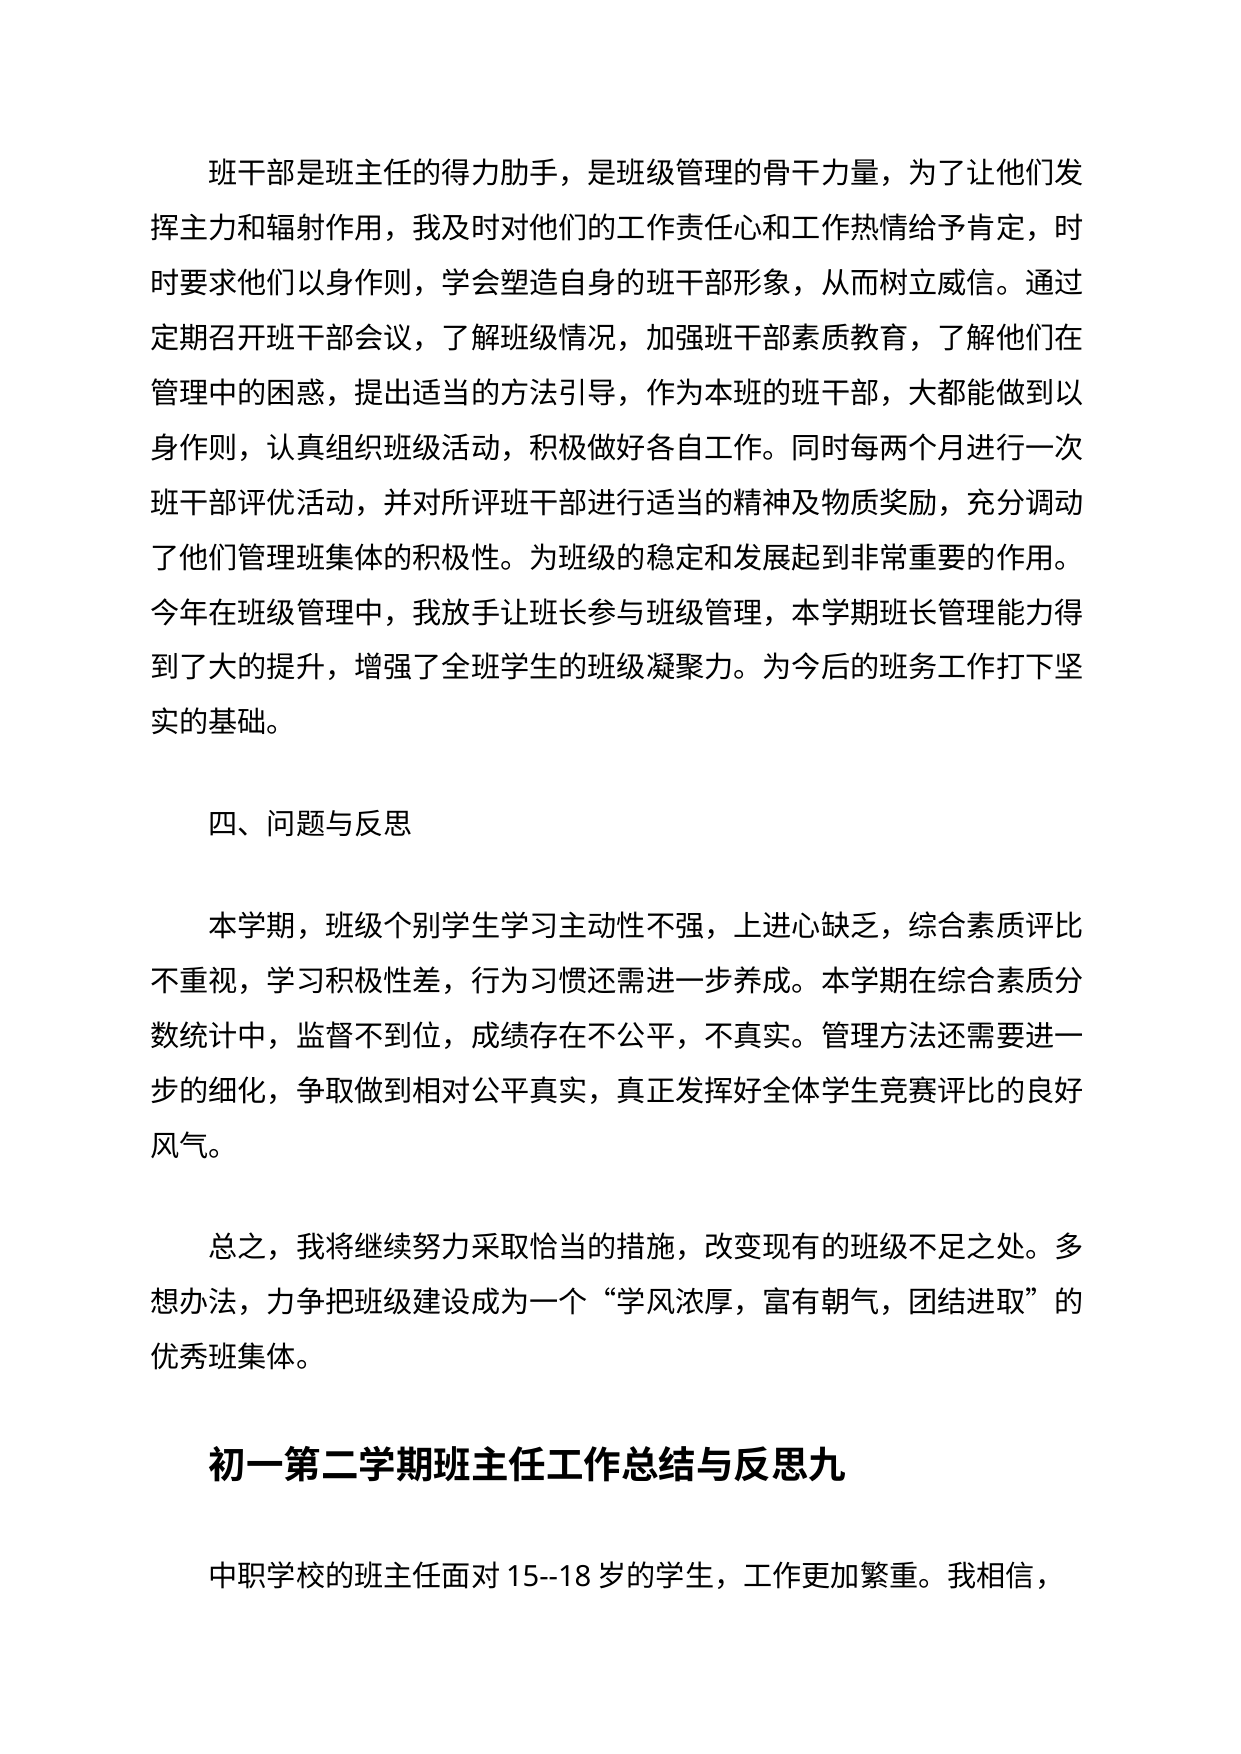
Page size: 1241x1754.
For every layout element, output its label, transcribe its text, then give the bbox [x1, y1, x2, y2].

text 班干部是班主任的得力肋手，是班级管理的骨干力量，为了让他们发挥主力和辐射作用，我及时对他们的工作责任心和工作热情给予肯定，时时要求他们以身作则，学会塑造自身的班干部形象，从而树立威信。通过定期召开班干部会议，了解班级情况，加强班干部素质教育，了解他们在管理中的困惑，提出适当的方法引导，作为本班的班干部，大都能做到以身作则，认真组织班级活动，积极做好各自工作。同时每两个月进行一次班干部评优活动，并对所评班干部进行适当的精神及物质奖励，充分调动了他们管理班集体的积极性。为班级的稳定和发展起到非常重要的作用。今年在班级管理中，我放手让班长参与班级管理，本学期班长管理能力得到了大的提升，增强了全班学生的班级凝聚力。为今后的班务工作打下坚实的基础。 [150, 150, 1090, 741]
text 初一第二学期班主任工作总结与反思九 [150, 1435, 1090, 1490]
text 总之，我将继续努力采取恰当的措施，改变现有的班级不足之处。多想办法，力争把班级建设成为一个“学风浓厚，富有朝气，团结进取”的优秀班集体。 [150, 1224, 1090, 1376]
text 四、问题与反思 [150, 801, 1090, 843]
text 本学期，班级个别学生学习主动性不强，上进心缺乏，综合素质评比不重视，学习积极性差，行为习惯还需进一步养成。本学期在综合素质分数统计中，监督不到位，成绩存在不公平，不真实。管理方法还需要进一步的细化，争取做到相对公平真实，真正发挥好全体学生竞赛评比的良好风气。 [150, 902, 1090, 1164]
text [150, 1553, 1090, 1595]
